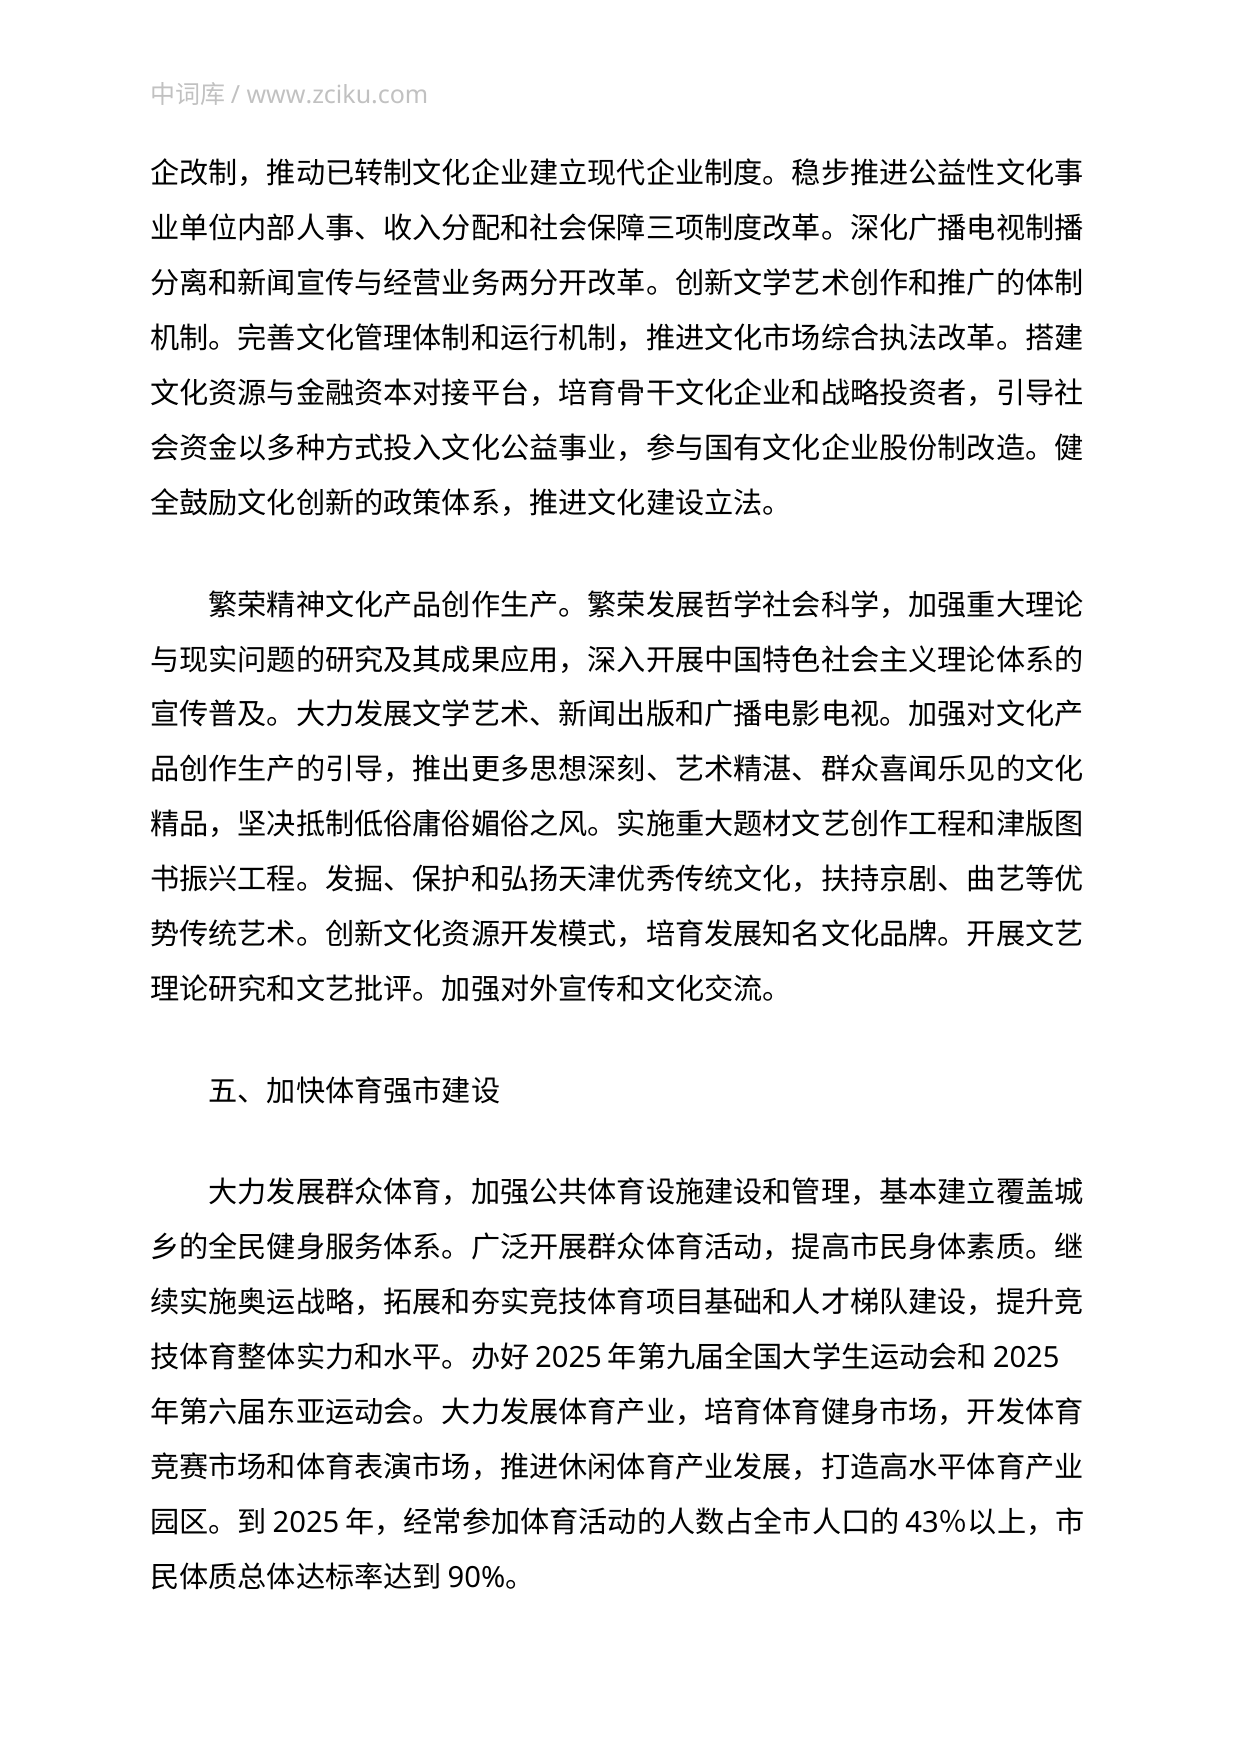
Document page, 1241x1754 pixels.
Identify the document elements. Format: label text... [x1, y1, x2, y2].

text 大力发展群众体育，加强公共体育设施建设和管理，基本建立覆盖城乡的全民健身服务体系。广泛开展群众体育活动，提高市民身体素质。继续实施奥运战略，拓展和夯实竞技体育项目基础和人才梯队建设，提升竞技体育整体实力和水平。办好2025年第九届全国大学生运动会和2025年第六届东亚运动会。大力发展体育产业，培育体育健身市场，开发体育竞赛市场和体育表演市场，推进休闲体育产业发展，打造高水平体育产业园区。到2025年，经常参加体育活动的人数占全市人口的43％以上，市民体质总体达标率达到90%。 [150, 1169, 1090, 1596]
text 繁荣精神文化产品创作生产。繁荣发展哲学社会科学，加强重大理论与现实问题的研究及其成果应用，深入开展中国特色社会主义理论体系的宣传普及。大力发展文学艺术、新闻出版和广播电影电视。加强对文化产品创作生产的引导，推出更多思想深刻、艺术精湛、群众喜闻乐见的文化精品，坚决抵制低俗庸俗媚俗之风。实施重大题材文艺创作工程和津版图书振兴工程。发掘、保护和弘扬天津优秀传统文化，扶持京剧、曲艺等优势传统艺术。创新文化资源开发模式，培育发展知名文化品牌。开展文艺理论研究和文艺批评。加强对外宣传和文化交流。 [150, 581, 1090, 1008]
text 五、加快体育强市建设 [150, 1067, 1090, 1109]
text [150, 150, 1090, 522]
